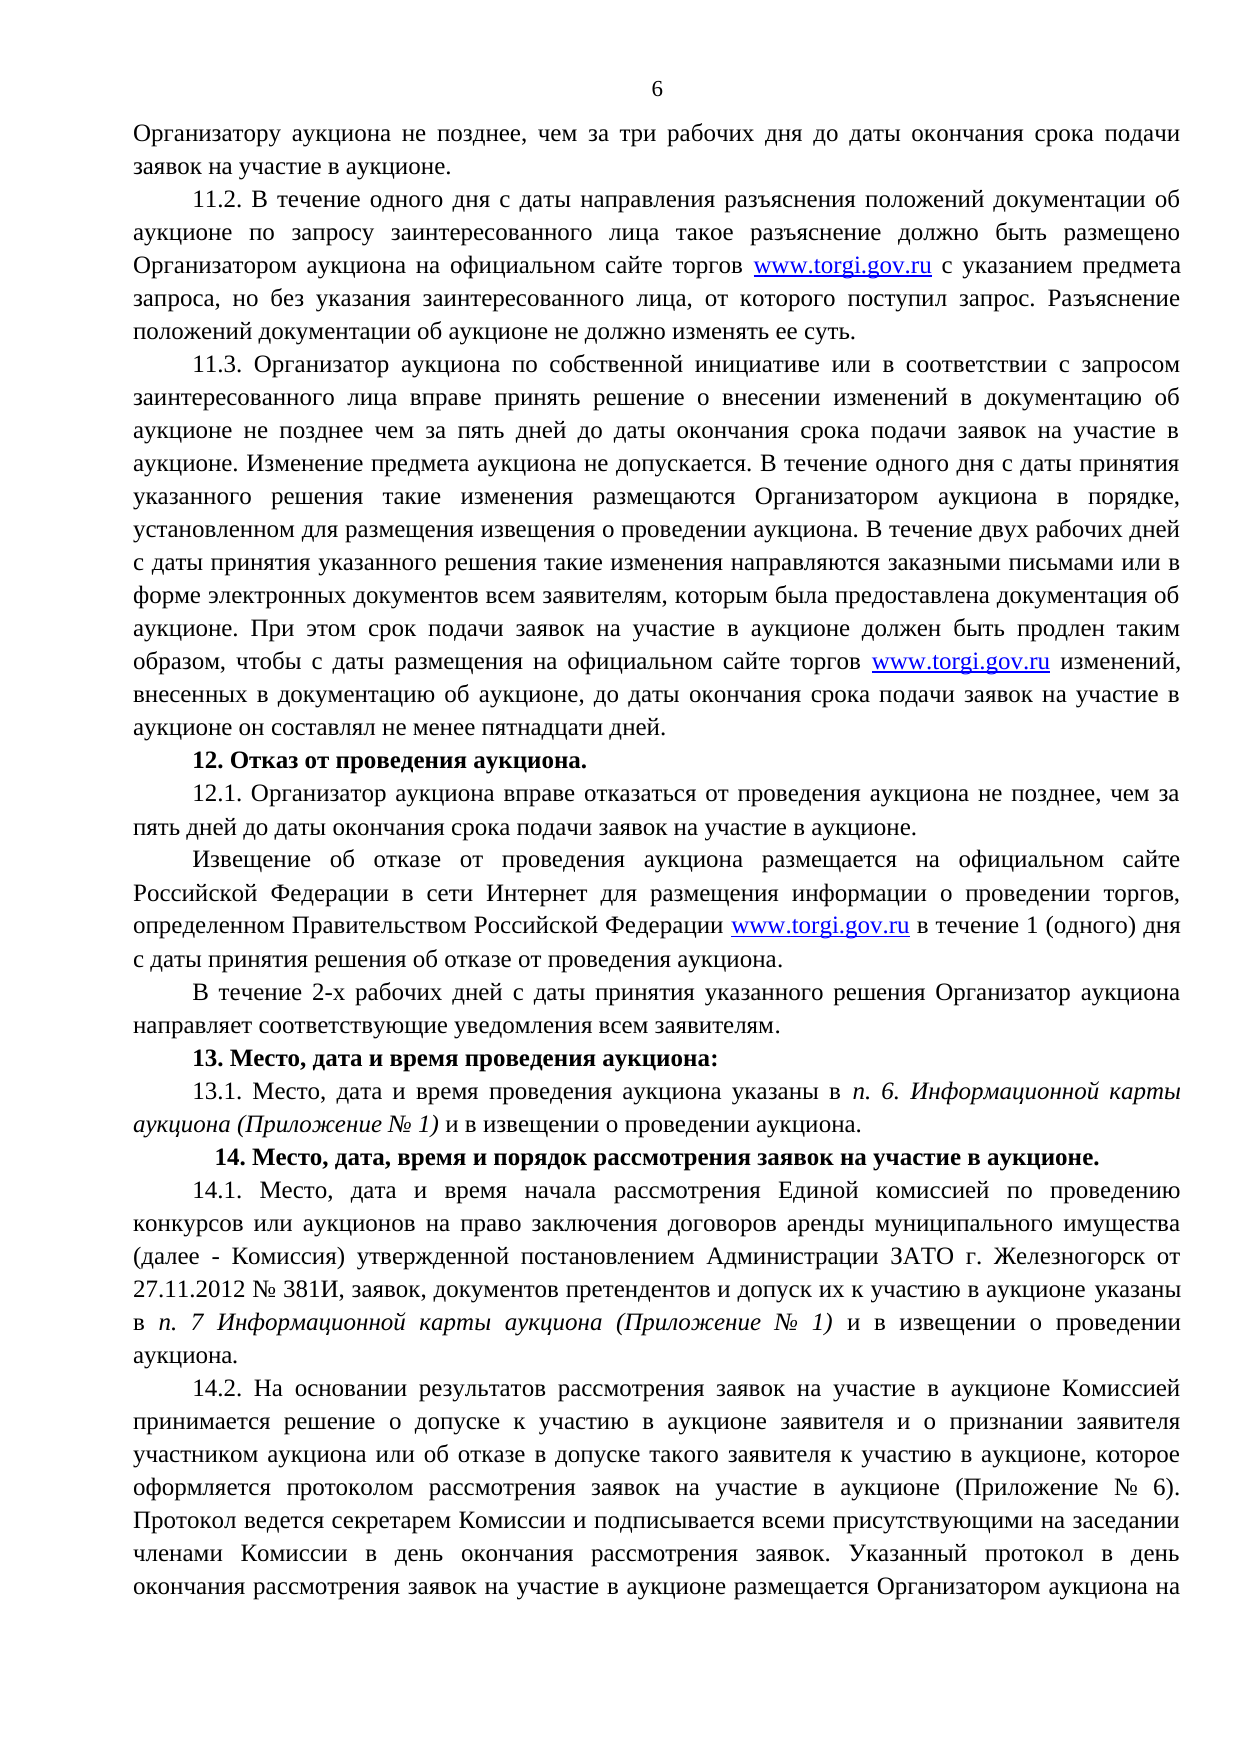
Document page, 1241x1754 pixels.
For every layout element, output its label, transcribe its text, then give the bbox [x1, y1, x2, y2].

text 14.1. Место, дата и время начала рассмотрения Единой комиссией по проведению конкурсов или аукционов на право заключения договоров аренды муниципального имущества (далее - Комиссия) утвержденной постановлением Администрации ЗАТО г. Железногорск от 27.11.2012 № 381И, заявок, документов претендентов и допуск их к участию в аукционе указаны в п. 7 Информационной карты аукциона (Приложение № 1) и в извещении о проведении аукциона. [133, 1175, 1181, 1369]
text 12.1. Организатор аукциона вправе отказаться от проведения аукциона не позднее, чем за пять дней до даты окончания срока подачи заявок на участие в аукционе. [133, 778, 1181, 840]
text 11.3. Организатор аукциона по собственной инициативе или в соответствии с запросом заинтересованного лица вправе принять решение о внесении изменений в документацию об аукционе не позднее чем за пять дней до даты окончания срока подачи заявок на участие в аукционе. Изменение предмета аукциона не допускается. В течение одного дня с даты принятия указанного решения такие изменения размещаются Организатором аукциона в порядке, установленном для размещения извещения о проведении аукциона. В течение двух рабочих дней с даты принятия указанного решения такие изменения направляются заказными письмами или в форме электронных документов всем заявителям, которым была предоставлена документация об аукционе. При этом срок подачи заявок на участие в аукционе должен быть продлен таким образом, чтобы с даты размещения на официальном сайте торгов www.torgi.gov.ru изменений, внесенных в документацию об аукционе, до даты окончания срока подачи заявок на участие в аукционе он составлял не менее пятнадцати дней. [133, 349, 1181, 741]
text 12. Отказ от проведения аукциона. [133, 746, 1181, 774]
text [133, 118, 1181, 180]
text 14. Место, дата, время и порядок рассмотрения заявок на участие в аукционе. [133, 1142, 1181, 1171]
text В течение 2-х рабочих дней с даты принятия указанного решения Организатор аукциона направляет соответствующие уведомления всем заявителям. [133, 977, 1181, 1038]
text 13.1. Место, дата и время проведения аукциона указаны в п. 6. Информационной карты аукциона (Приложение № 1) и в извещении о проведении аукциона. [133, 1076, 1181, 1137]
text 11.2. В течение одного дня с даты направления разъяснения положений документации об аукционе по запросу заинтересованного лица такое разъяснение должно быть размещено Организатором аукциона на официальном сайте торгов www.torgi.gov.ru с указанием предмета запроса, но без указания заинтересованного лица, от которого поступил запрос. Разъяснение положений документации об аукционе не должно изменять ее суть. [133, 184, 1181, 345]
text 13. Место, дата и время проведения аукциона: [133, 1043, 1181, 1071]
text Извещение об отказе от проведения аукциона размещается на официальном сайте Российской Федерации в сети Интернет для размещения информации о проведении торгов, определенном Правительством Российской Федерации www.torgi.gov.ru в течение 1 (одного) дня с даты принятия решения об отказе от проведения аукциона. [133, 844, 1181, 972]
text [133, 1373, 1181, 1600]
